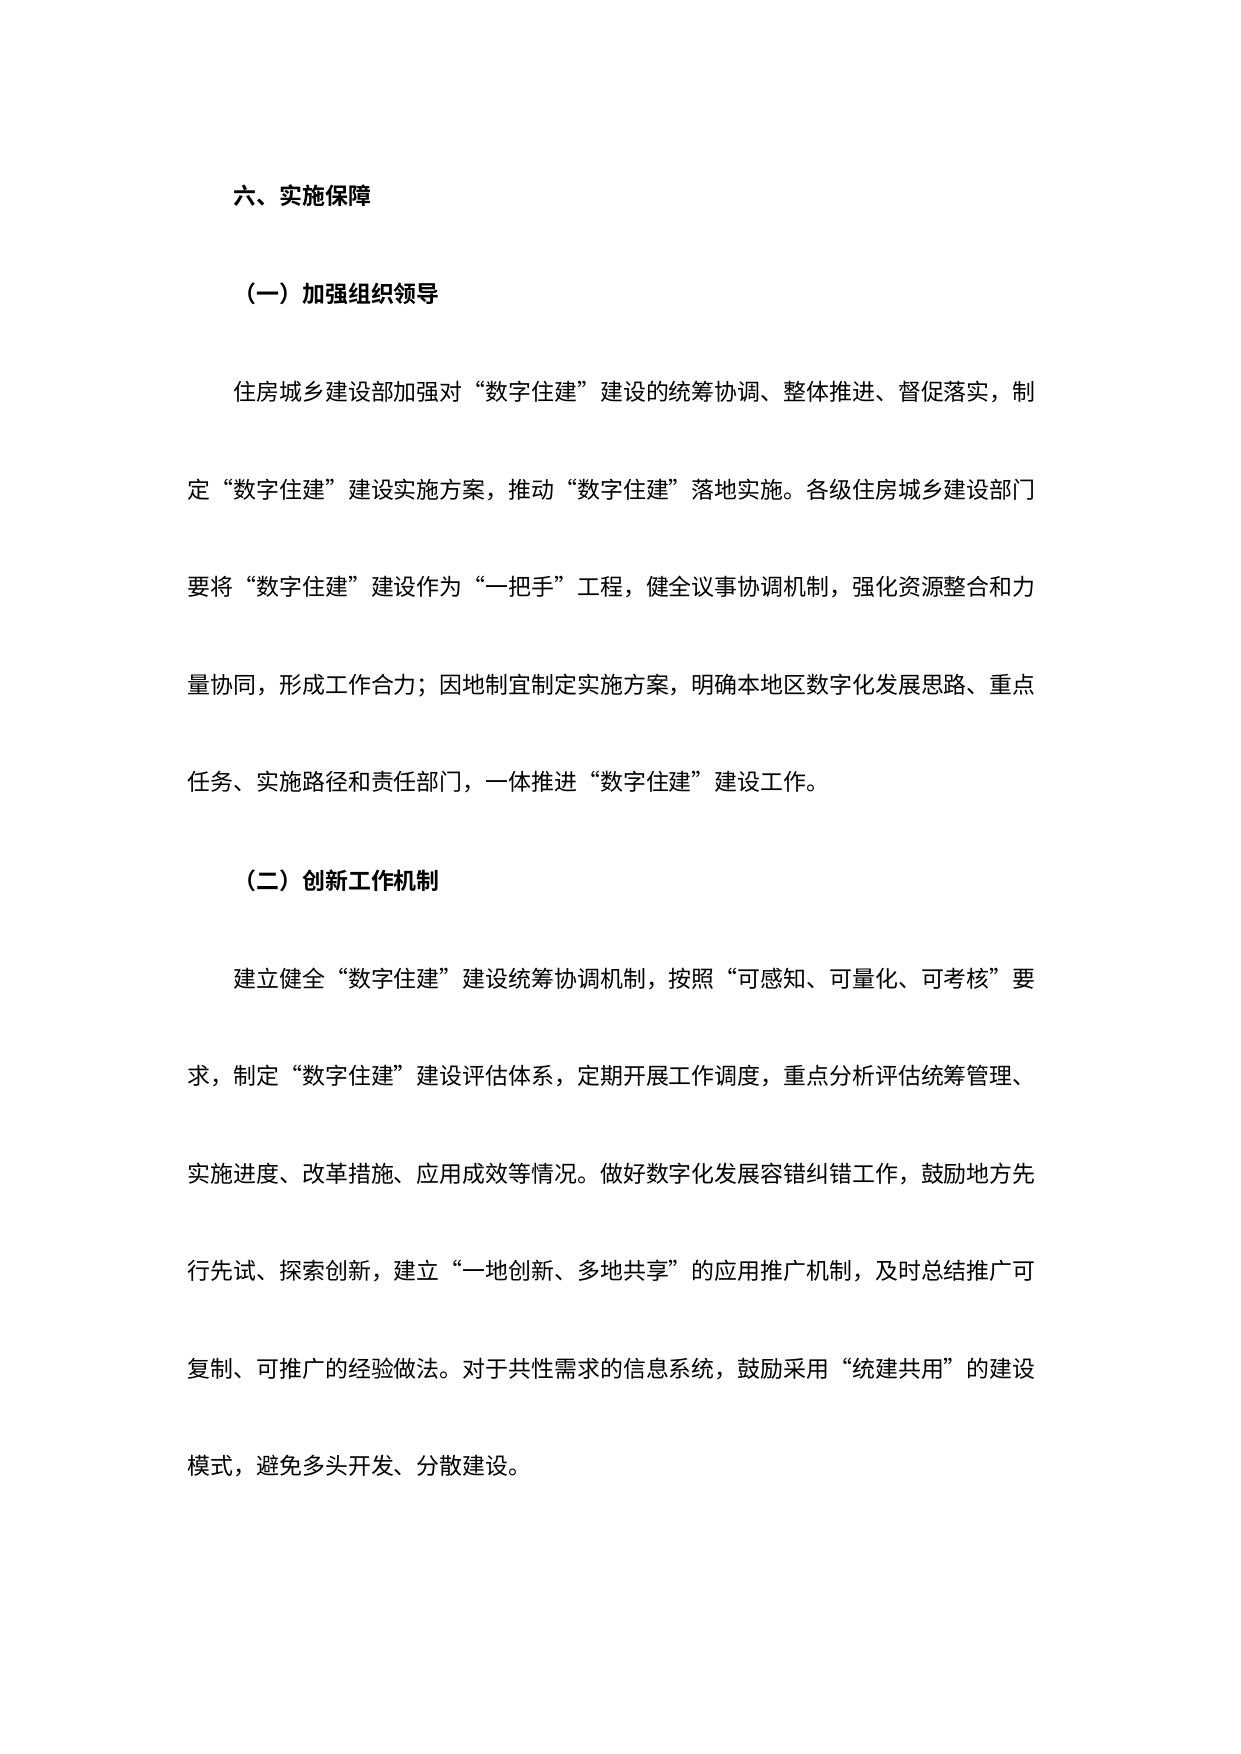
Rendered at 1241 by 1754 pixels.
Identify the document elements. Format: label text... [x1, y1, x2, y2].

text 住房城乡建设部加强对“数字住建”建设的统筹协调、整体推进、督促落实，制定“数字住建”建设实施方案，推动“数字住建”落地实施。各级住房城乡建设部门要将“数字住建”建设作为“一把手”工程，健全议事协调机制，强化资源整合和力量协同，形成工作合力；因地制宜制定实施方案，明确本地区数字化发展思路、重点任务、实施路径和责任部门，一体推进“数字住建”建设工作。 [187, 358, 1053, 813]
text 六、实施保障 [187, 162, 1053, 227]
text （二）创新工作机制 [187, 847, 1053, 912]
text （一）加强组织领导 [187, 260, 1053, 325]
text 建立健全“数字住建”建设统筹协调机制，按照“可感知、可量化、可考核”要求，制定“数字住建”建设评估体系，定期开展工作调度，重点分析评估统筹管理、实施进度、改革措施、应用成效等情况。做好数字化发展容错纠错工作，鼓励地方先行先试、探索创新，建立“一地创新、多地共享”的应用推广机制，及时总结推广可复制、可推广的经验做法。对于共性需求的信息系统，鼓励采用“统建共用”的建设模式，避免多头开发、分散建设。 [187, 945, 1053, 1497]
